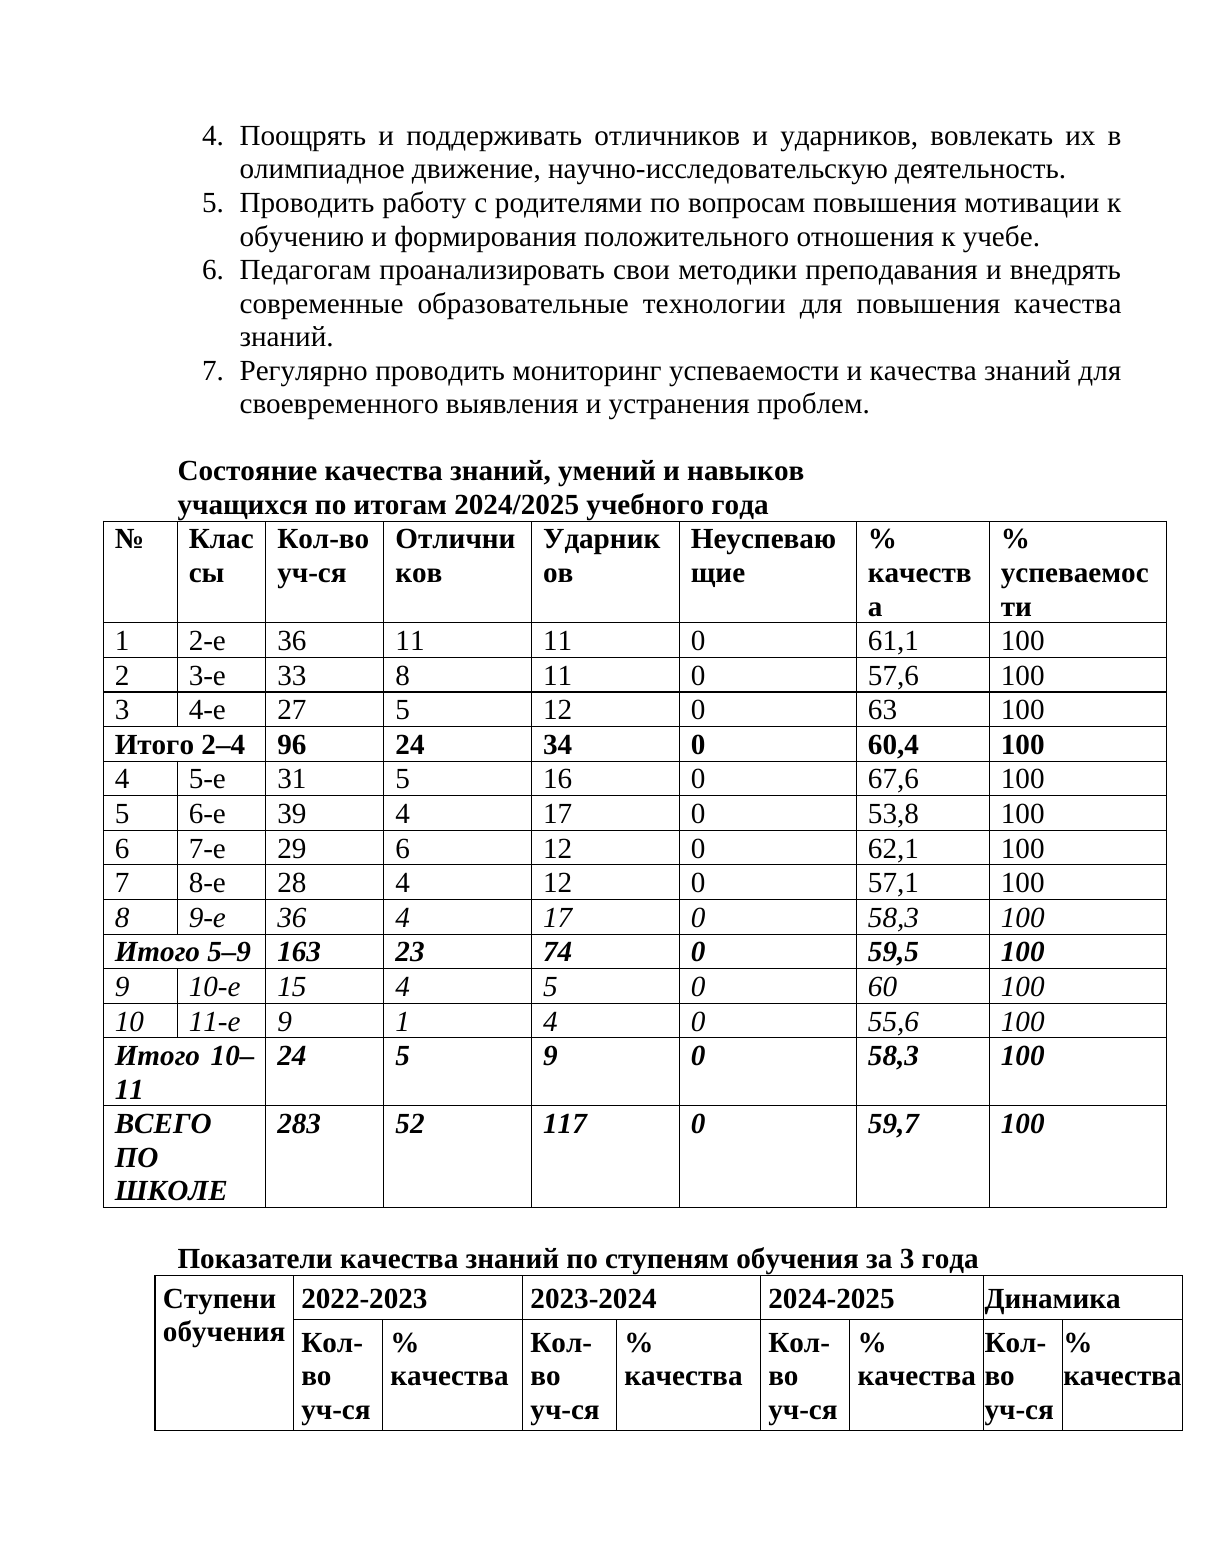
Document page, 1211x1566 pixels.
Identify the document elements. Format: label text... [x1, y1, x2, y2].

table_cell 28 [266, 865, 383, 899]
table_cell 100 [990, 693, 1166, 726]
table_cell 53,8 [857, 796, 989, 830]
table_cell 58,3 [857, 1038, 989, 1105]
text учащихся по итогам 2024/2025 учебного года [177, 487, 1122, 521]
table_cell Кол-во уч-ся [294, 1320, 382, 1430]
table_cell 4 [384, 865, 531, 899]
list Регулярно проводить мониторинг успеваемости и качества знаний для своевременного выявления и устранения проблем. [202, 353, 1122, 420]
table_cell 29 [266, 831, 383, 864]
table_cell 24 [384, 727, 531, 761]
table_cell 6-е [178, 796, 265, 830]
table_cell 4-е [178, 693, 265, 726]
table_cell 67,6 [857, 762, 989, 795]
table_cell 0 [680, 727, 856, 761]
table_cell 60 [857, 969, 989, 1003]
table_cell Кол-во уч-ся [523, 1320, 616, 1430]
table_header Классы [178, 522, 265, 622]
table_cell 1 [104, 623, 177, 657]
table_cell 3-е [178, 658, 265, 691]
table_cell 3 [104, 693, 177, 726]
table_cell 63 [857, 693, 989, 726]
table_cell 8-е [178, 865, 265, 899]
table_cell % качества [383, 1320, 522, 1430]
table_cell 100 [990, 1038, 1166, 1105]
table_cell 117 [532, 1106, 679, 1207]
table_cell 17 [532, 900, 679, 933]
table_cell 96 [266, 727, 383, 761]
table_cell 2-е [178, 623, 265, 657]
table_cell Итого 5–9 [104, 935, 265, 968]
table_cell 100 [990, 623, 1166, 657]
table_cell 4 [384, 796, 531, 830]
table_cell 36 [266, 623, 383, 657]
table_cell 0 [680, 1038, 856, 1105]
table_cell 9-е [178, 900, 265, 933]
table_cell 4 [104, 762, 177, 795]
table_cell 5-е [178, 762, 265, 795]
list Поощрять и поддерживать отличников и ударников, вовлекать их в олимпиадное движение, научно-исследовательскую деятельность. [202, 118, 1122, 185]
table_cell 23 [384, 935, 531, 968]
table_header Ударников [532, 522, 679, 622]
table_cell 34 [532, 727, 679, 761]
table_cell 59,5 [857, 935, 989, 968]
table_cell % качества [1063, 1320, 1182, 1430]
table_cell Итого 2–4 [104, 727, 265, 761]
table_cell 5 [532, 969, 679, 1003]
table_cell 100 [990, 969, 1166, 1003]
table_header Отличников [384, 522, 531, 622]
table_cell 100 [990, 900, 1166, 933]
table_cell 12 [532, 831, 679, 864]
table_cell 9 [104, 969, 177, 1003]
table_cell 74 [532, 935, 679, 968]
table_cell 0 [680, 762, 856, 795]
table_cell 11 [532, 658, 679, 691]
table_cell 5 [384, 693, 531, 726]
table_cell 100 [990, 1004, 1166, 1037]
table_cell 0 [680, 1004, 856, 1037]
table_cell 52 [384, 1106, 531, 1207]
table_cell 5 [384, 1038, 531, 1105]
table_cell 58,3 [857, 900, 989, 933]
table_header % качества [857, 522, 989, 622]
table_cell Кол-во уч-ся [761, 1320, 849, 1430]
table_cell 27 [266, 693, 383, 726]
table_header 2024-2025 [761, 1276, 983, 1319]
text Состояние качества знаний, умений и навыков [177, 453, 1122, 487]
table_header Динамика [984, 1276, 1182, 1319]
table_cell 100 [990, 796, 1166, 830]
table_cell % качества [850, 1320, 983, 1430]
table_cell 163 [266, 935, 383, 968]
table_cell % качества [617, 1320, 760, 1430]
table_cell 0 [680, 693, 856, 726]
table_header Ступени обучения [156, 1276, 293, 1430]
table_cell 100 [990, 762, 1166, 795]
table_cell 57,6 [857, 658, 989, 691]
list Педагогам проанализировать свои методики преподавания и внедрять современные образовательные технологии для повышения качества знаний. [202, 252, 1122, 353]
table_cell 60,4 [857, 727, 989, 761]
table_cell 0 [680, 658, 856, 691]
table_cell 57,1 [857, 865, 989, 899]
table_cell 62,1 [857, 831, 989, 864]
table_cell 33 [266, 658, 383, 691]
table_cell 24 [266, 1038, 383, 1105]
table_cell 9 [266, 1004, 383, 1037]
table_cell Итого 10–11 [104, 1038, 265, 1105]
table_cell 12 [532, 693, 679, 726]
table_cell 11 [532, 623, 679, 657]
table_cell 0 [680, 935, 856, 968]
list Проводить работу с родителями по вопросам повышения мотивации к обучению и формирования положительного отношения к учебе. [202, 185, 1122, 252]
table_cell 100 [990, 935, 1166, 968]
table_cell 10-е [178, 969, 265, 1003]
table_cell 61,1 [857, 623, 989, 657]
table_cell 10 [104, 1004, 177, 1037]
table_header 2022-2023 [294, 1276, 522, 1319]
table_header % успеваемости [990, 522, 1166, 622]
table_cell 36 [266, 900, 383, 933]
table_cell 0 [680, 969, 856, 1003]
table_cell 100 [990, 727, 1166, 761]
table_cell 100 [990, 865, 1166, 899]
table_cell 15 [266, 969, 383, 1003]
table_cell 100 [990, 831, 1166, 864]
table_cell 5 [104, 796, 177, 830]
table_header № [104, 522, 177, 622]
table_cell 7-е [178, 831, 265, 864]
table_cell 5 [384, 762, 531, 795]
table_cell 12 [532, 865, 679, 899]
table_cell 8 [384, 658, 531, 691]
table_cell 2 [104, 658, 177, 691]
table_cell 6 [104, 831, 177, 864]
table_cell 9 [532, 1038, 679, 1105]
table_cell 11-е [178, 1004, 265, 1037]
table_cell 4 [384, 900, 531, 933]
table_cell 4 [384, 969, 531, 1003]
table_cell 59,7 [857, 1106, 989, 1207]
table_cell 4 [532, 1004, 679, 1037]
table_cell 11 [384, 623, 531, 657]
table_cell 0 [680, 831, 856, 864]
table_cell 0 [680, 1106, 856, 1207]
table_header Кол-во уч-ся [266, 522, 383, 622]
table_cell 31 [266, 762, 383, 795]
table_cell 6 [384, 831, 531, 864]
table_cell Кол-во уч-ся [984, 1320, 1062, 1430]
text Показатели качества знаний по ступеням обучения за 3 года [177, 1242, 1122, 1275]
table_cell 0 [680, 623, 856, 657]
table_header Неуспевающие [680, 522, 856, 622]
table_cell 100 [990, 658, 1166, 691]
table_cell 8 [104, 900, 177, 933]
table_cell ВСЕГО ПО ШКОЛЕ [104, 1106, 265, 1207]
table_cell 100 [990, 1106, 1166, 1207]
table_cell 7 [104, 865, 177, 899]
table_cell 0 [680, 865, 856, 899]
table_cell 1 [384, 1004, 531, 1037]
table_cell 0 [680, 796, 856, 830]
table_header 2023-2024 [523, 1276, 760, 1319]
table_cell 17 [532, 796, 679, 830]
table_cell 55,6 [857, 1004, 989, 1037]
table_cell 0 [680, 900, 856, 933]
table_cell 16 [532, 762, 679, 795]
table_cell 283 [266, 1106, 383, 1207]
table_cell 39 [266, 796, 383, 830]
